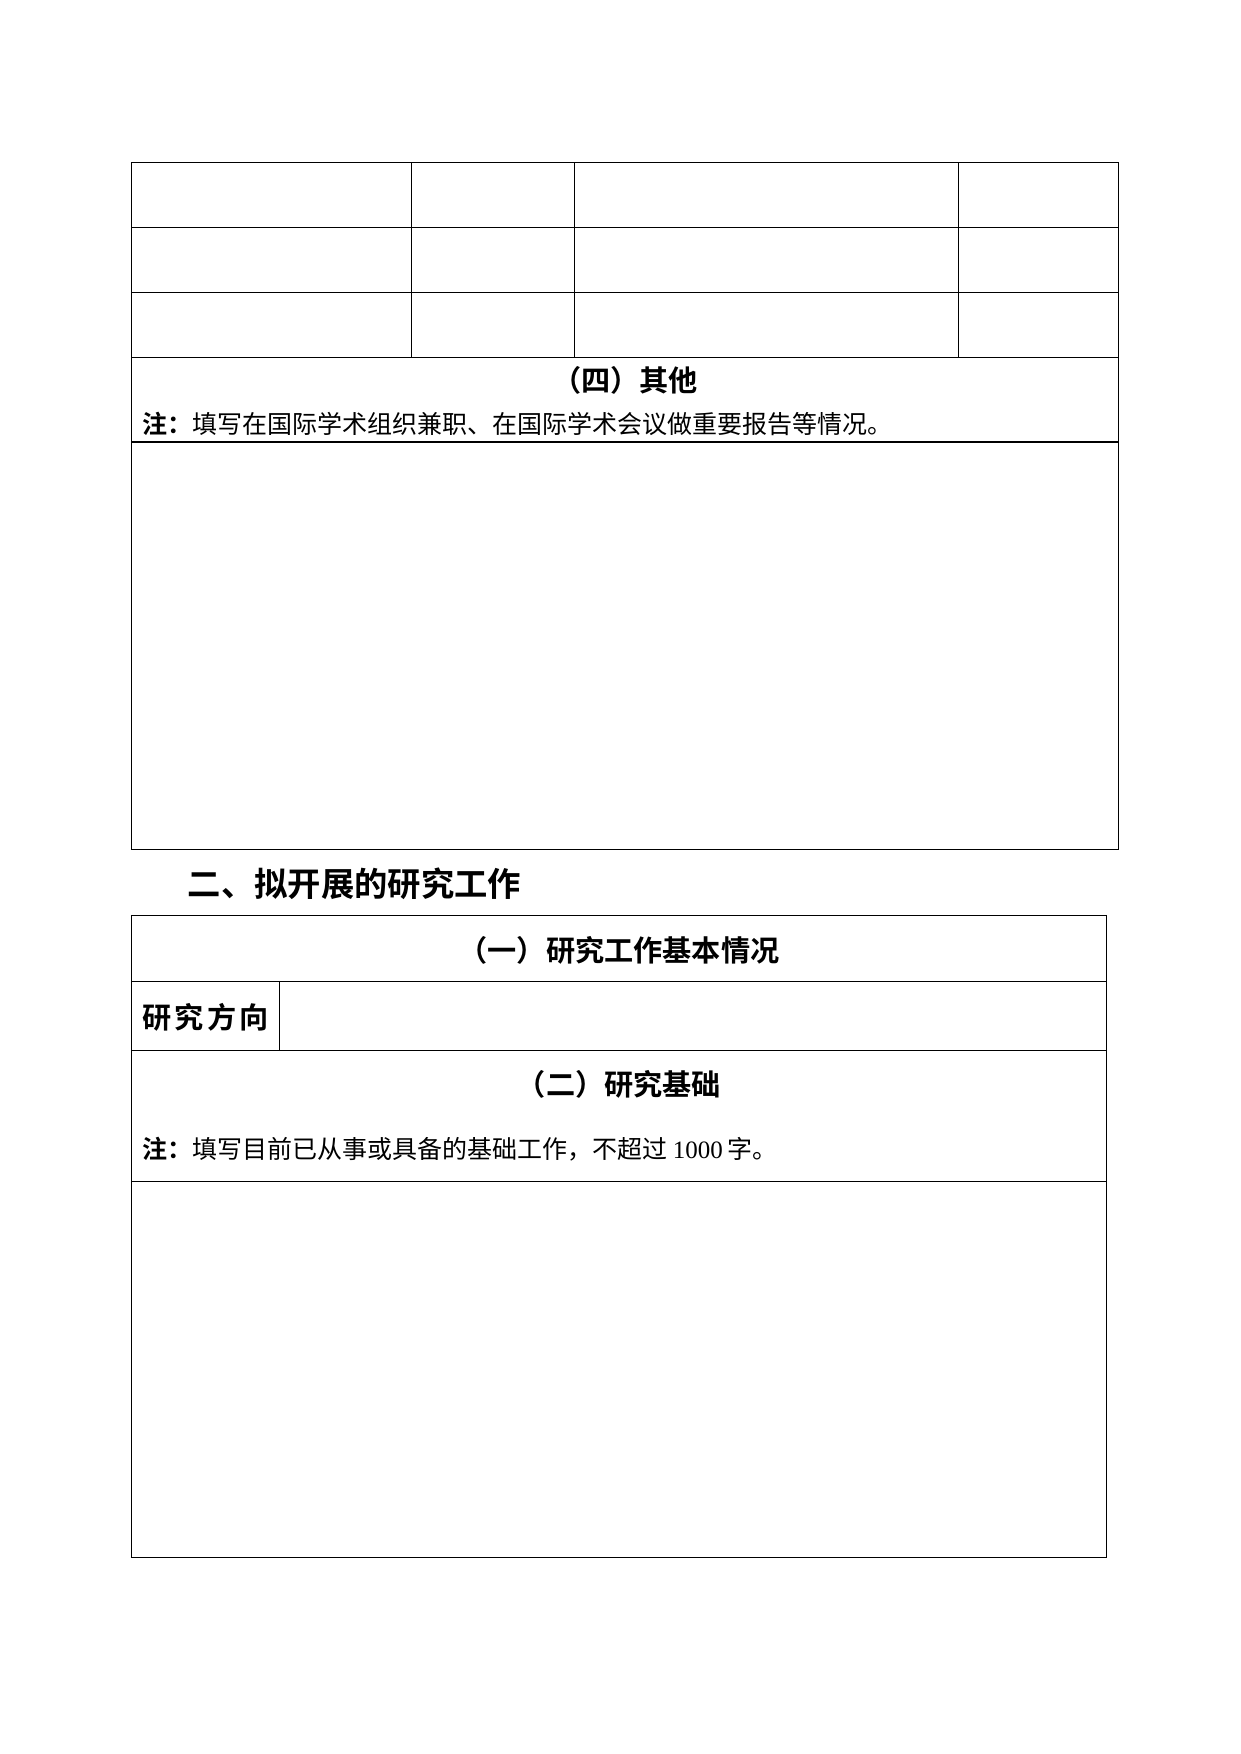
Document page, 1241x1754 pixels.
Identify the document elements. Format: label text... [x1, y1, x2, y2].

table_cell [412, 228, 574, 292]
table_cell （四）其他 注：填写在国际学术组织兼职、在国际学术会议做重要报告等情况。 [132, 358, 1118, 441]
table_cell [132, 228, 411, 292]
table_cell （二）研究基础 注：填写目前已从事或具备的基础工作，不超过1000字。 [132, 1051, 1106, 1181]
table_cell [412, 163, 574, 227]
table_cell [959, 293, 1118, 357]
table_cell [959, 163, 1118, 227]
table_header （一）研究工作基本情况 [132, 916, 1106, 981]
table_cell [132, 293, 411, 357]
table_cell 研究方向 [132, 982, 279, 1049]
table_cell [412, 293, 574, 357]
table_cell [959, 228, 1118, 292]
table_cell [132, 443, 1118, 849]
table_cell [280, 982, 1106, 1049]
table_cell [575, 228, 958, 292]
table_cell [132, 1182, 1106, 1557]
table_cell [575, 163, 958, 227]
table_cell [132, 163, 411, 227]
text 二、拟开展的研究工作 [187, 850, 1053, 915]
table_cell [575, 293, 958, 357]
